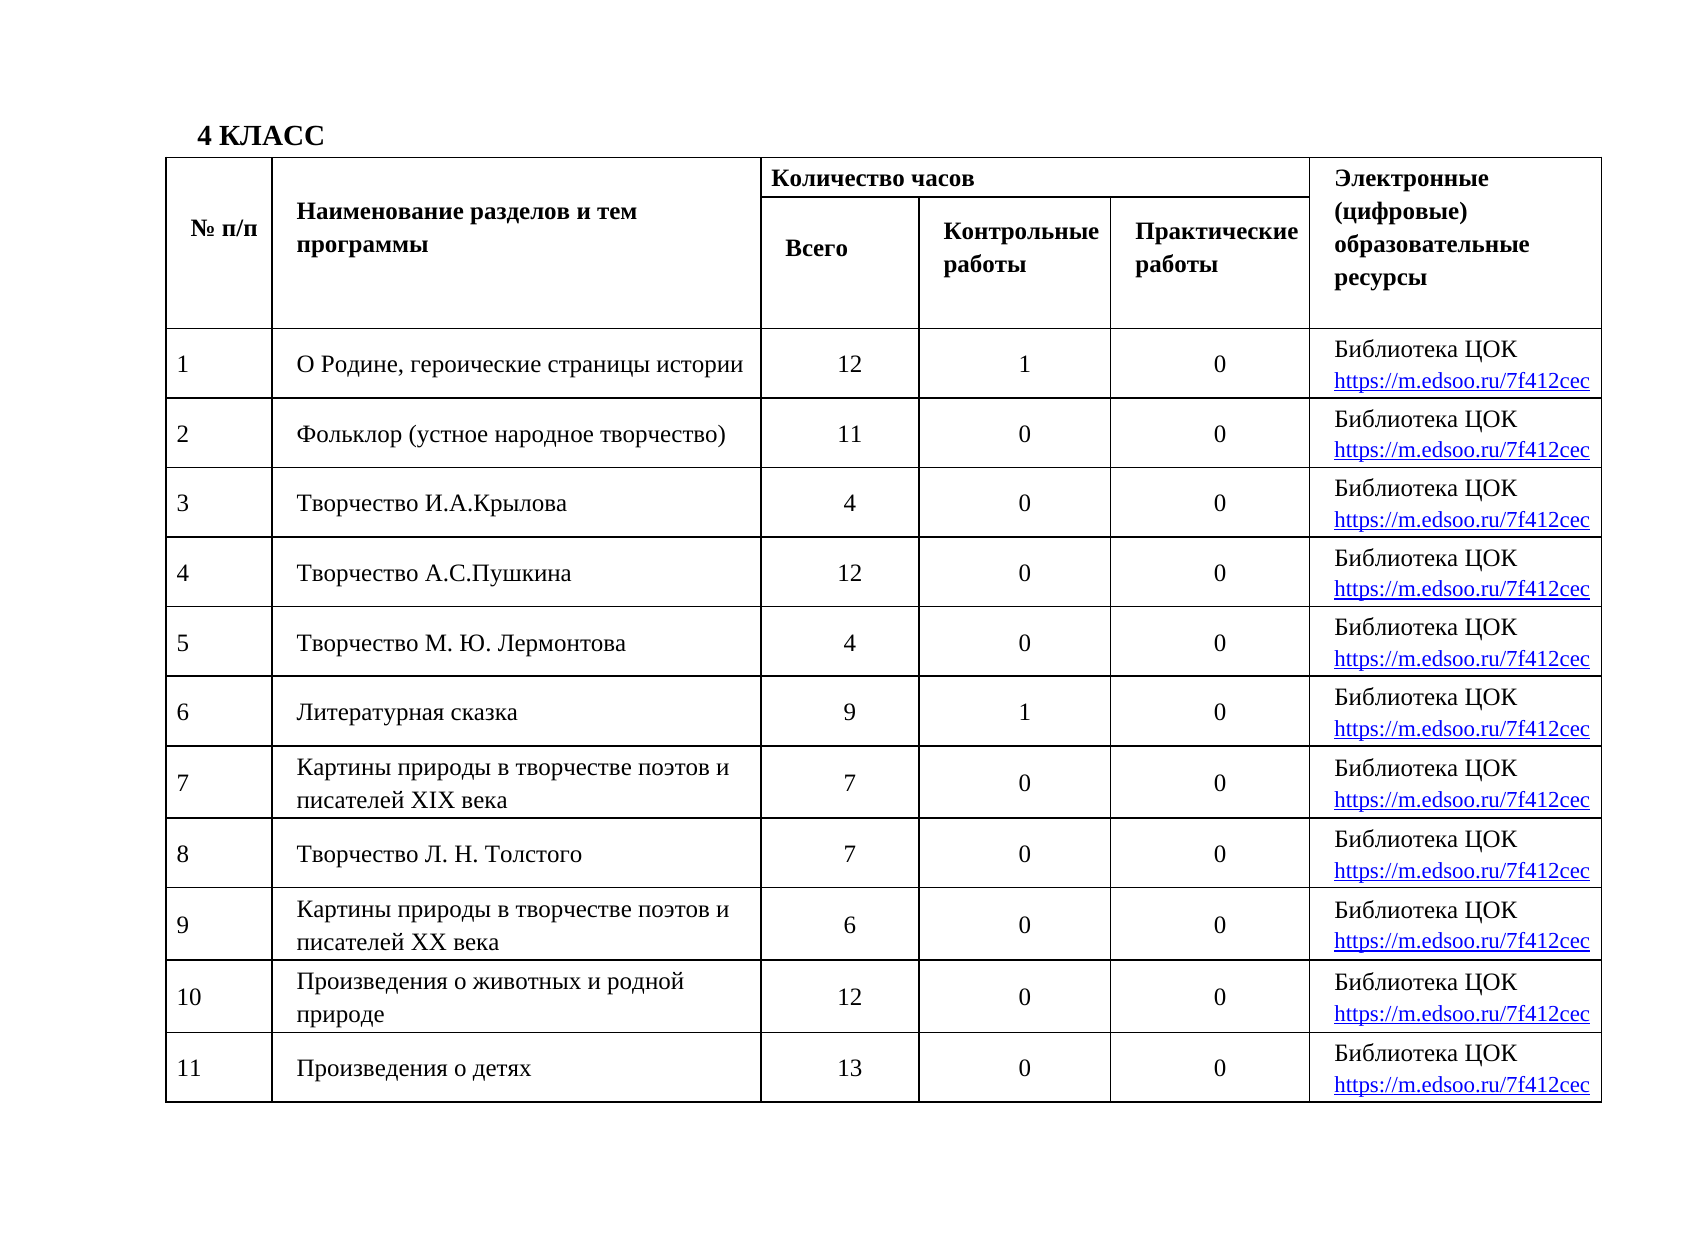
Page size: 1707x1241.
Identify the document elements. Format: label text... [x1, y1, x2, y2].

table_cell 0 [1111, 819, 1309, 887]
table_cell 0 [1111, 468, 1309, 536]
table_cell О Родине, героические страницы истории [273, 329, 760, 397]
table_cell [1310, 1033, 1601, 1101]
table_cell 0 [1111, 747, 1309, 817]
table_cell Библиотека ЦОК https://m.edsoo.ru/7f412cec [1310, 888, 1601, 959]
table_cell Библиотека ЦОК https://m.edsoo.ru/7f412cec [1310, 819, 1601, 887]
table_cell Картины природы в творчестве поэтов и писателей ХIХ века [273, 747, 760, 817]
table_cell 0 [1111, 1033, 1309, 1101]
table_cell 0 [1111, 538, 1309, 606]
table_cell Творчество И.А.Крылова [273, 468, 760, 536]
table_cell 11 [762, 399, 918, 467]
table_cell 5 [167, 607, 271, 675]
table_cell 0 [920, 888, 1110, 959]
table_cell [1310, 961, 1601, 1032]
table_cell Литературная сказка [273, 677, 760, 745]
table_header Наименование разделов и тем программы [273, 158, 760, 327]
table_cell 12 [762, 538, 918, 606]
table_cell 0 [1111, 399, 1309, 467]
table_cell 4 [167, 538, 271, 606]
table_cell 7 [167, 747, 271, 817]
table_cell Библиотека ЦОК https://m.edsoo.ru/7f412cec [1310, 399, 1601, 467]
table_cell Творчество М. Ю. Лермонтова [273, 607, 760, 675]
table_cell 9 [167, 888, 271, 959]
table_cell 6 [762, 888, 918, 959]
table_cell 0 [920, 538, 1110, 606]
table_cell 0 [1111, 329, 1309, 397]
table_cell Произведения о животных и родной природе [273, 961, 760, 1032]
table_cell 12 [762, 961, 918, 1032]
table_cell 1 [167, 329, 271, 397]
table_cell 7 [762, 747, 918, 817]
table_cell Библиотека ЦОК https://m.edsoo.ru/7f412cec [1310, 538, 1601, 606]
table_cell 11 [167, 1033, 271, 1101]
table_cell Библиотека ЦОК https://m.edsoo.ru/7f412cec [1310, 329, 1601, 397]
table_cell 0 [920, 819, 1110, 887]
table_cell 0 [920, 607, 1110, 675]
table_cell Библиотека ЦОК https://m.edsoo.ru/7f412cec [1310, 468, 1601, 536]
table_cell 13 [762, 1033, 918, 1101]
table_cell 0 [1111, 888, 1309, 959]
table_cell 4 [762, 607, 918, 675]
table_cell 12 [762, 329, 918, 397]
table_cell Творчество Л. Н. Толстого [273, 819, 760, 887]
table_cell Библиотека ЦОК https://m.edsoo.ru/7f412cec [1310, 607, 1601, 675]
table_header Количество часов [762, 158, 1309, 196]
table_header № п/п [167, 158, 271, 327]
table_cell Фольклор (устное народное творчество) [273, 399, 760, 467]
table_cell 0 [920, 961, 1110, 1032]
table_cell 0 [920, 1033, 1110, 1101]
table_cell Произведения о детях [273, 1033, 760, 1101]
table_cell Всего [762, 198, 918, 327]
table_cell 3 [167, 468, 271, 536]
table_cell 8 [167, 819, 271, 887]
table_cell 0 [1111, 677, 1309, 745]
table_cell 7 [762, 819, 918, 887]
table_cell Творчество А.С.Пушкина [273, 538, 760, 606]
table_cell 0 [920, 468, 1110, 536]
table_cell 1 [920, 677, 1110, 745]
table_cell Библиотека ЦОК https://m.edsoo.ru/7f412cec [1310, 677, 1601, 745]
table_cell 10 [167, 961, 271, 1032]
table_cell 6 [167, 677, 271, 745]
table_cell 0 [920, 747, 1110, 817]
table_cell 1 [920, 329, 1110, 397]
table_cell Библиотека ЦОК https://m.edsoo.ru/7f412cec [1310, 747, 1601, 817]
table_cell 0 [920, 399, 1110, 467]
table_cell Контрольные работы [920, 198, 1110, 327]
table_cell 4 [762, 468, 918, 536]
table_cell 0 [1111, 607, 1309, 675]
table_cell 2 [167, 399, 271, 467]
table_cell 0 [1111, 961, 1309, 1032]
table_header Электронные (цифровые) образовательные ресурсы [1310, 158, 1601, 327]
text 4 КЛАСС [190, 118, 1618, 152]
table_cell Практические работы [1111, 198, 1309, 327]
table_cell Картины природы в творчестве поэтов и писателей XX века [273, 888, 760, 959]
table_cell 9 [762, 677, 918, 745]
